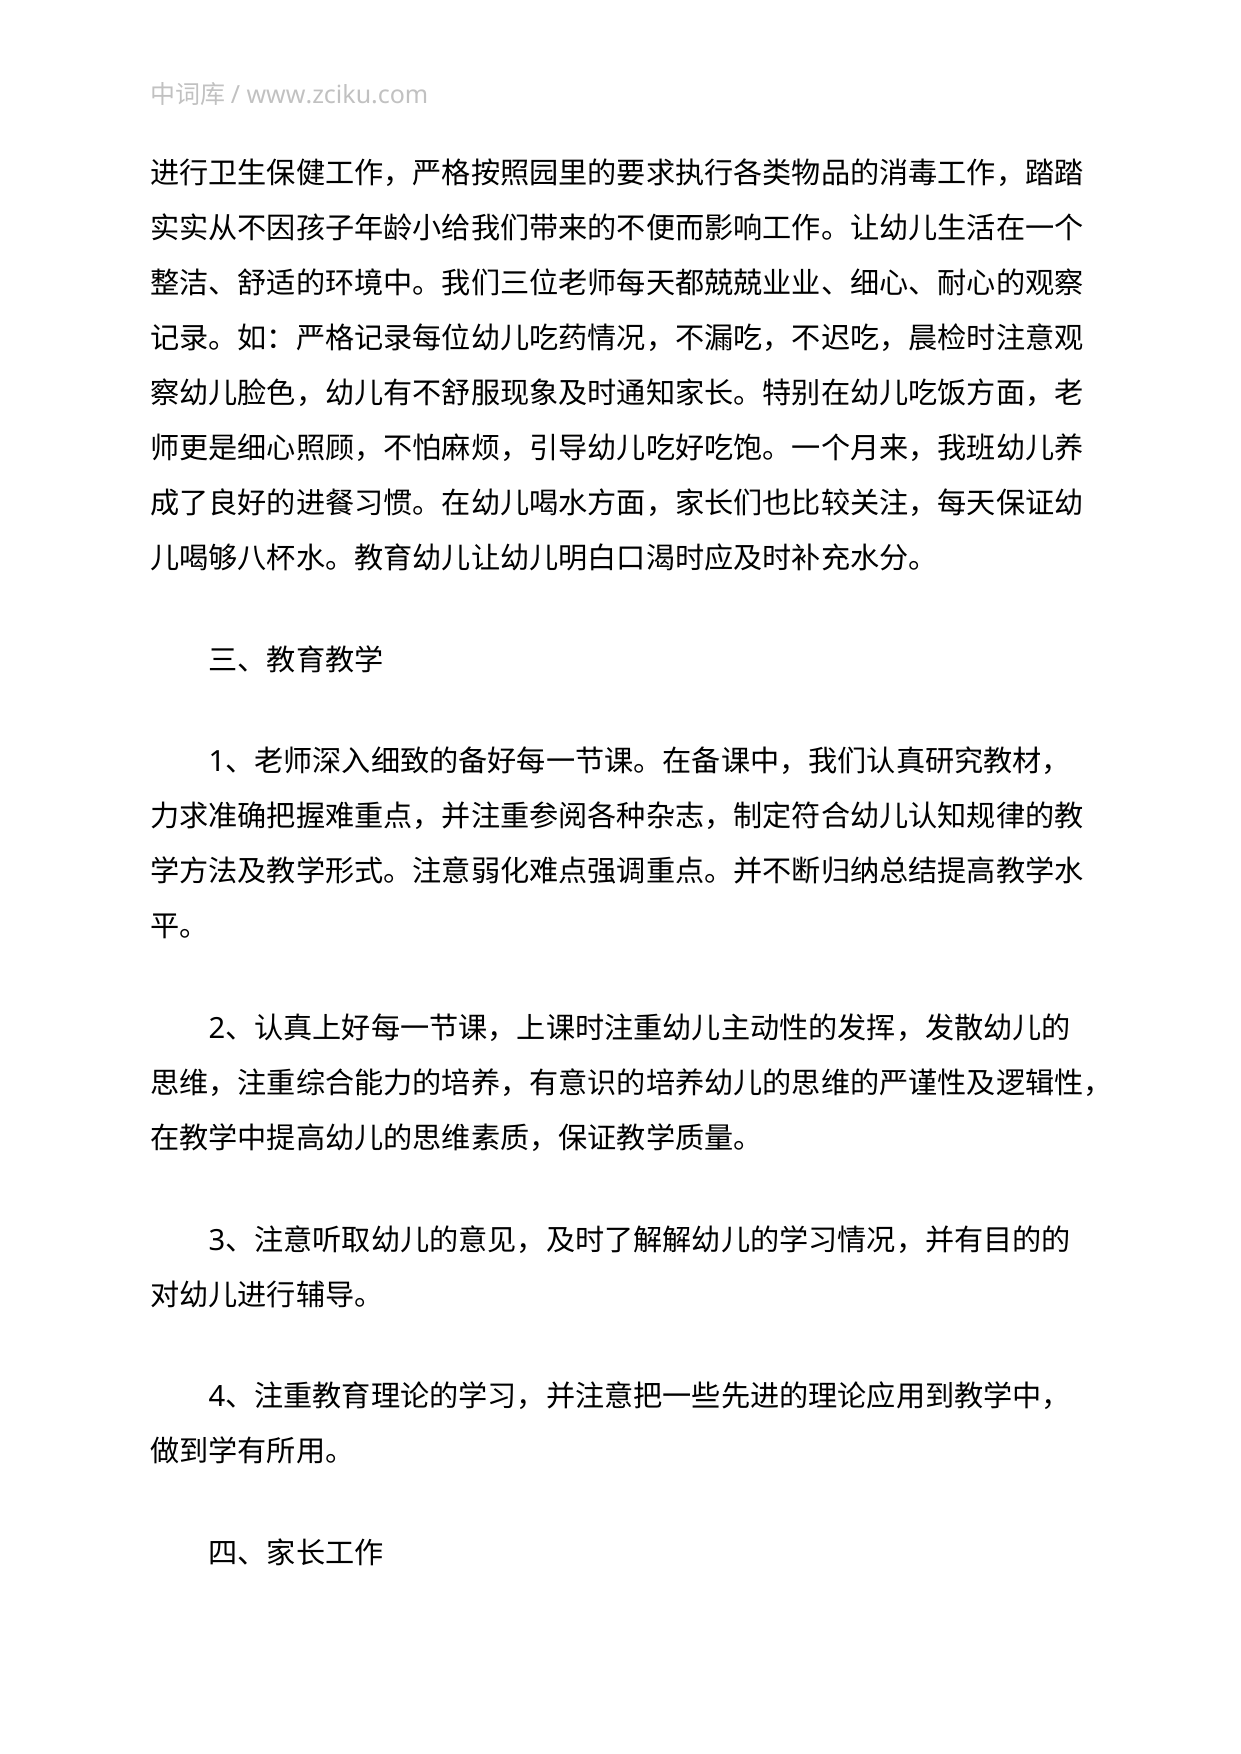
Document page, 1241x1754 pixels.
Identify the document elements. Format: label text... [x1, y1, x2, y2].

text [150, 150, 1090, 577]
text 1、老师深入细致的备好每一节课。在备课中，我们认真研究教材，力求准确把握难重点，并注重参阅各种杂志，制定符合幼儿认知规律的教学方法及教学形式。注意弱化难点强调重点。并不断归纳总结提高教学水平。 [150, 738, 1090, 945]
text 4、注重教育理论的学习，并注意把一些先进的理论应用到教学中，做到学有所用。 [150, 1373, 1090, 1470]
text 2、认真上好每一节课，上课时注重幼儿主动性的发挥，发散幼儿的思维，注重综合能力的培养，有意识的培养幼儿的思维的严谨性及逻辑性，在教学中提高幼儿的思维素质，保证教学质量。 [150, 1004, 1090, 1157]
text 3、注意听取幼儿的意见，及时了解解幼儿的学习情况，并有目的的对幼儿进行辅导。 [150, 1216, 1090, 1313]
text 四、家长工作 [150, 1529, 1090, 1572]
text 三、教育教学 [150, 636, 1090, 678]
